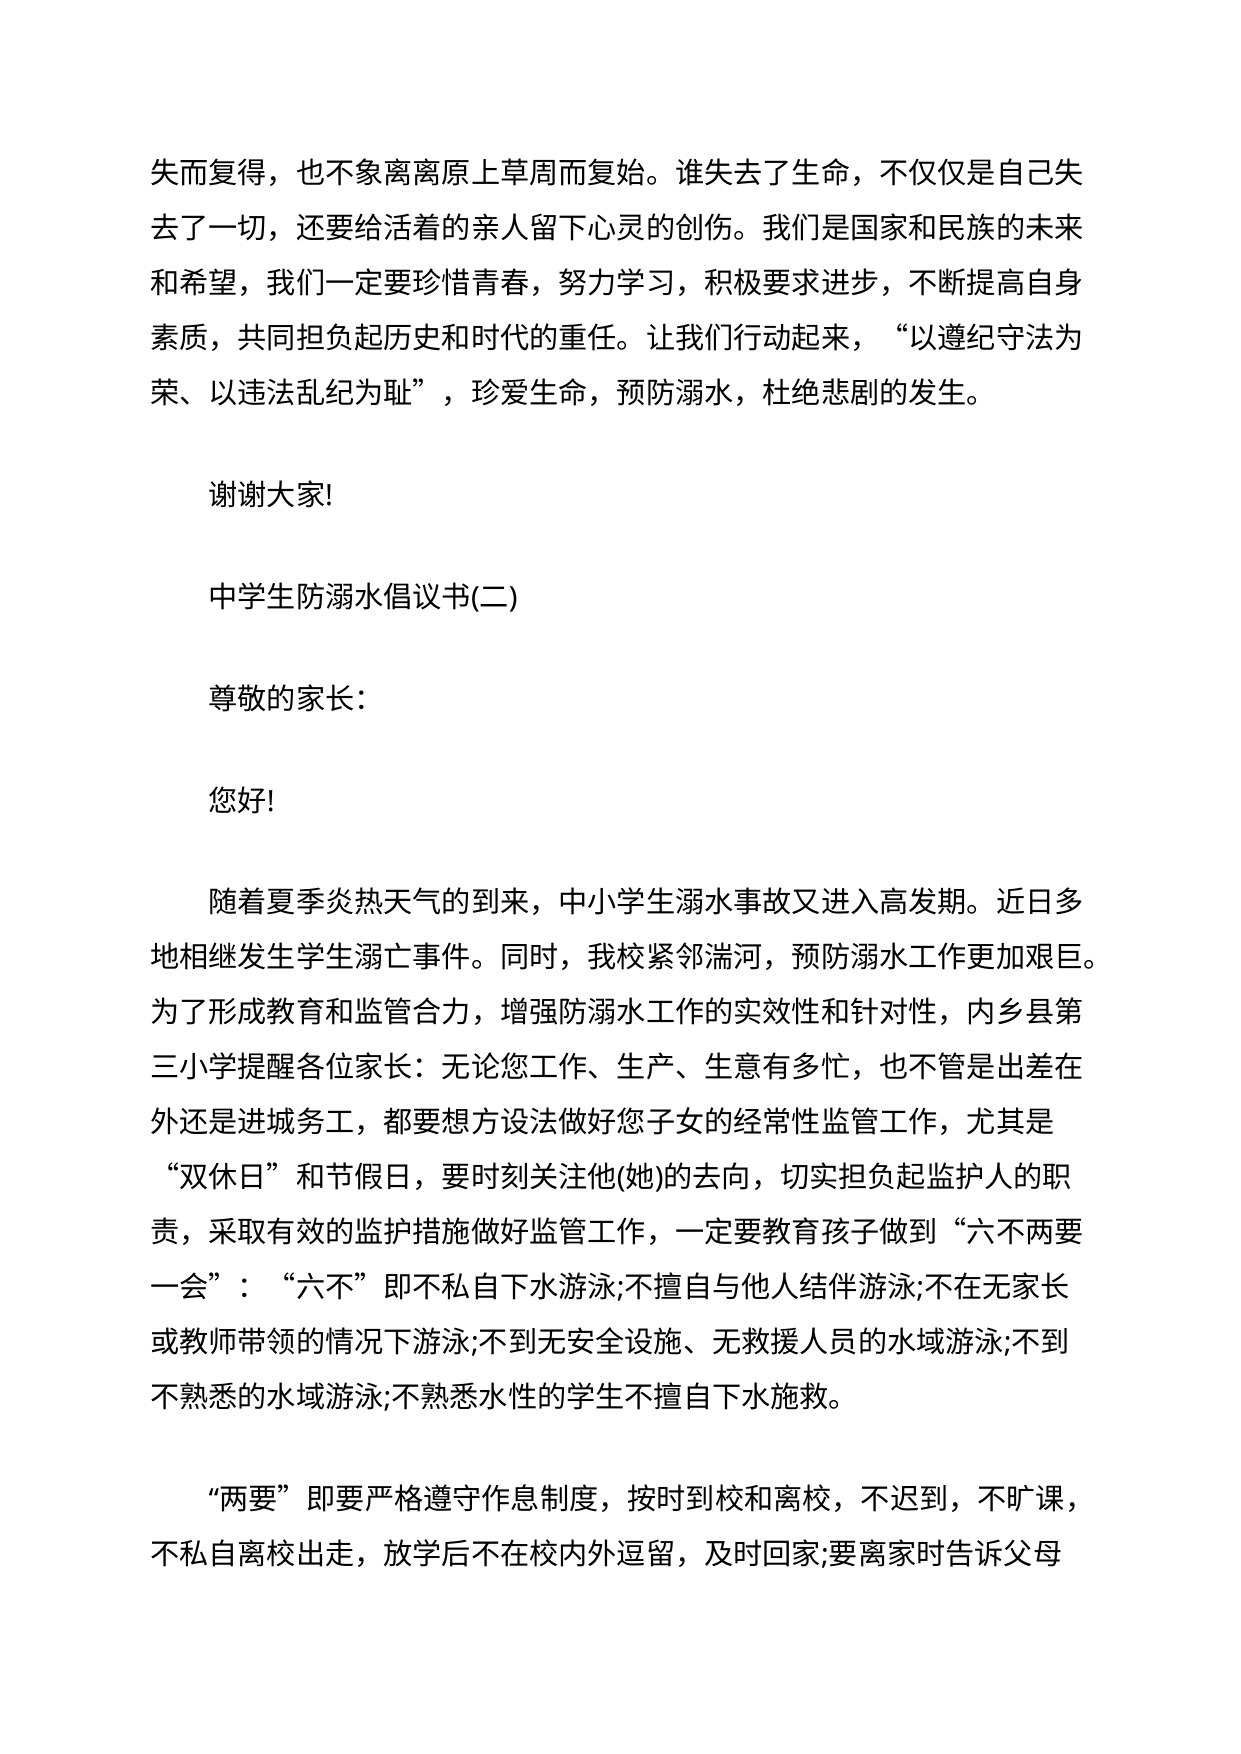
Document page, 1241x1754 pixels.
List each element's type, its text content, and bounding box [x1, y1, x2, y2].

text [150, 1475, 1090, 1573]
text 您好! [150, 777, 1090, 819]
text 尊敬的家长： [150, 675, 1090, 718]
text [150, 150, 1090, 412]
text 中学生防溺水倡议书(二) [150, 573, 1090, 616]
text 随着夏季炎热天气的到来，中小学生溺水事故又进入高发期。近日多地相继发生学生溺亡事件。同时，我校紧邻湍河，预防溺水工作更加艰巨。为了形成教育和监管合力，增强防溺水工作的实效性和针对性，内乡县第三小学提醒各位家长：无论您工作、生产、生意有多忙，也不管是出差在外还是进城务工，都要想方设法做好您子女的经常性监管工作，尤其是“双休日”和节假日，要时刻关注他(她)的去向，切实担负起监护人的职责，采取有效的监护措施做好监管工作，一定要教育孩子做到“六不两要一会”：“六不”即不私自下水游泳;不擅自与他人结伴游泳;不在无家长或教师带领的情况下游泳;不到无安全设施、无救援人员的水域游泳;不到不熟悉的水域游泳;不熟悉水性的学生不擅自下水施救。 [150, 879, 1090, 1416]
text 谢谢大家! [150, 471, 1090, 514]
